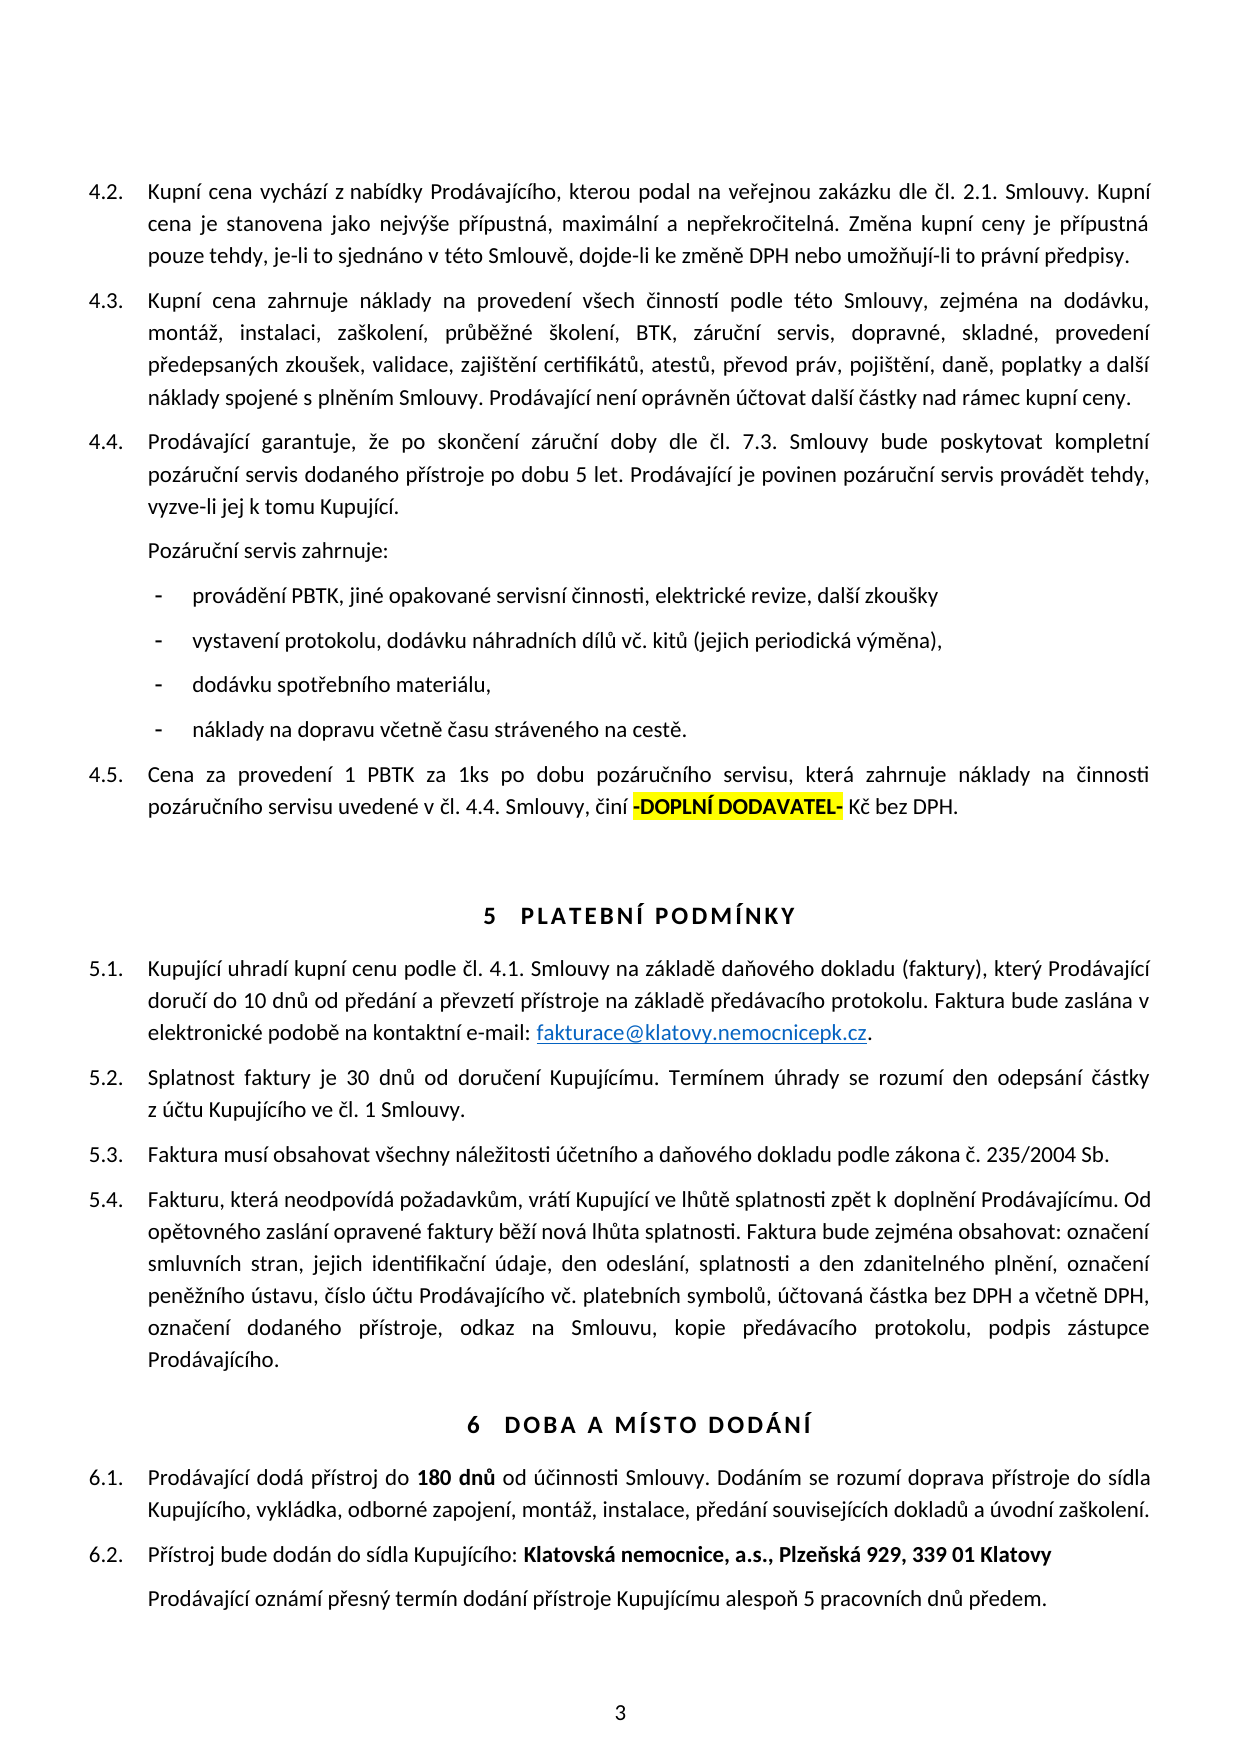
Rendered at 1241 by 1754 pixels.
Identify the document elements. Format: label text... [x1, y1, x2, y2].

list Prodávající dodá přístroj do 180 dnů od účinnosti Smlouvy. Dodáním se rozumí doprava přístroje do sídla Kupujícího, vykládka, odborné zapojení, montáž, instalace, předání souvisejících dokladů a úvodní zaškolení. [89, 1463, 1152, 1523]
list Kupující uhradí kupní cenu podle čl. 4.1. Smlouvy na základě daňového dokladu (faktury), který Prodávající doručí do 10 dnů od předání a převzetí přístroje na základě předávacího protokolu. Faktura bude zaslána v elektronické podobě na kontaktní e-mail: fakturace@klatovy.nemocnicepk.cz. [89, 954, 1152, 1046]
list Splatnost faktury je 30 dnů od doručení Kupujícímu. Termínem úhrady se rozumí den odepsání částky z účtu Kupujícího ve čl. 1 Smlouvy. [89, 1063, 1152, 1123]
list Pozáruční servis zahrnuje: [148, 537, 1152, 564]
list Cena za provedení 1 PBTK za 1ks po dobu pozáručního servisu, která zahrnuje náklady na činnosti pozáručního servisu uvedené v čl. 4.4. Smlouvy, činí -DOPLNÍ DODAVATEL- Kč bez DPH. [89, 760, 1152, 820]
list vystavení protokolu, dodávku náhradních dílů vč. kitů (jejich periodická výměna), [154, 626, 1152, 654]
list Přístroj bude dodán do sídla Kupujícího: Klatovská nemocnice, a.s., Plzeňská 929, 339 01 Klatovy [89, 1540, 1152, 1568]
list Fakturu, která neodpovídá požadavkům, vrátí Kupující ve lhůtě splatnosti zpět k doplnění Prodávajícímu. Od opětovného zaslání opravené faktury běží nová lhůta splatnosti. Faktura bude zejména obsahovat: označení smluvních stran, jejich identifikační údaje, den odeslání, splatnosti a den zdanitelného plnění, označení peněžního ústavu, číslo účtu Prodávajícího vč. platebních symbolů, účtovaná částka bez DPH a včetně DPH, označení dodaného přístroje, odkaz na Smlouvu, kopie předávacího protokolu, podpis zástupce Prodávajícího. [89, 1185, 1152, 1374]
list provádění PBTK, jiné opakované servisní činnosti, elektrické revize, další zkoušky [154, 581, 1152, 609]
subtitle DOBA A MÍSTO DODÁNÍ [126, 1409, 1152, 1439]
list Prodávající garantuje, že po skončení záruční doby dle čl. 7.3. Smlouvy bude poskytovat kompletní pozáruční servis dodaného přístroje po dobu 5 let. Prodávající je povinen pozáruční servis provádět tehdy, vyzve-li jej k tomu Kupující. [89, 427, 1152, 520]
list náklady na dopravu včetně času stráveného na cestě. [154, 715, 1152, 743]
list Prodávající oznámí přesný termín dodání přístroje Kupujícímu alespoň 5 pracovních dnů předem. [148, 1584, 1152, 1612]
list Kupní cena zahrnuje náklady na provedení všech činností podle této Smlouvy, zejména na dodávku, montáž, instalaci, zaškolení, průběžné školení, BTK, záruční servis, dopravné, skladné, provedení předepsaných zkoušek, validace, zajištění certifikátů, atestů, převod práv, pojištění, daně, poplatky a další náklady spojené s plněním Smlouvy. Prodávající není oprávněn účtovat další částky nad rámec kupní ceny. [89, 286, 1152, 411]
subtitle PLATEBNÍ PODMÍNKY [126, 900, 1152, 931]
list Faktura musí obsahovat všechny náležitosti účetního a daňového dokladu podle zákona č. 235/2004 Sb. [89, 1140, 1152, 1168]
list dodávku spotřebního materiálu, [154, 671, 1152, 699]
list Kupní cena vychází z nabídky Prodávajícího, kterou podal na veřejnou zakázku dle čl. 2.1. Smlouvy. Kupní cena je stanovena jako nejvýše přípustná, maximální a nepřekročitelná. Změna kupní ceny je přípustná pouze tehdy, je-li to sjednáno v této Smlouvě, dojde-li ke změně DPH nebo umožňují-li to právní předpisy. [89, 177, 1152, 269]
